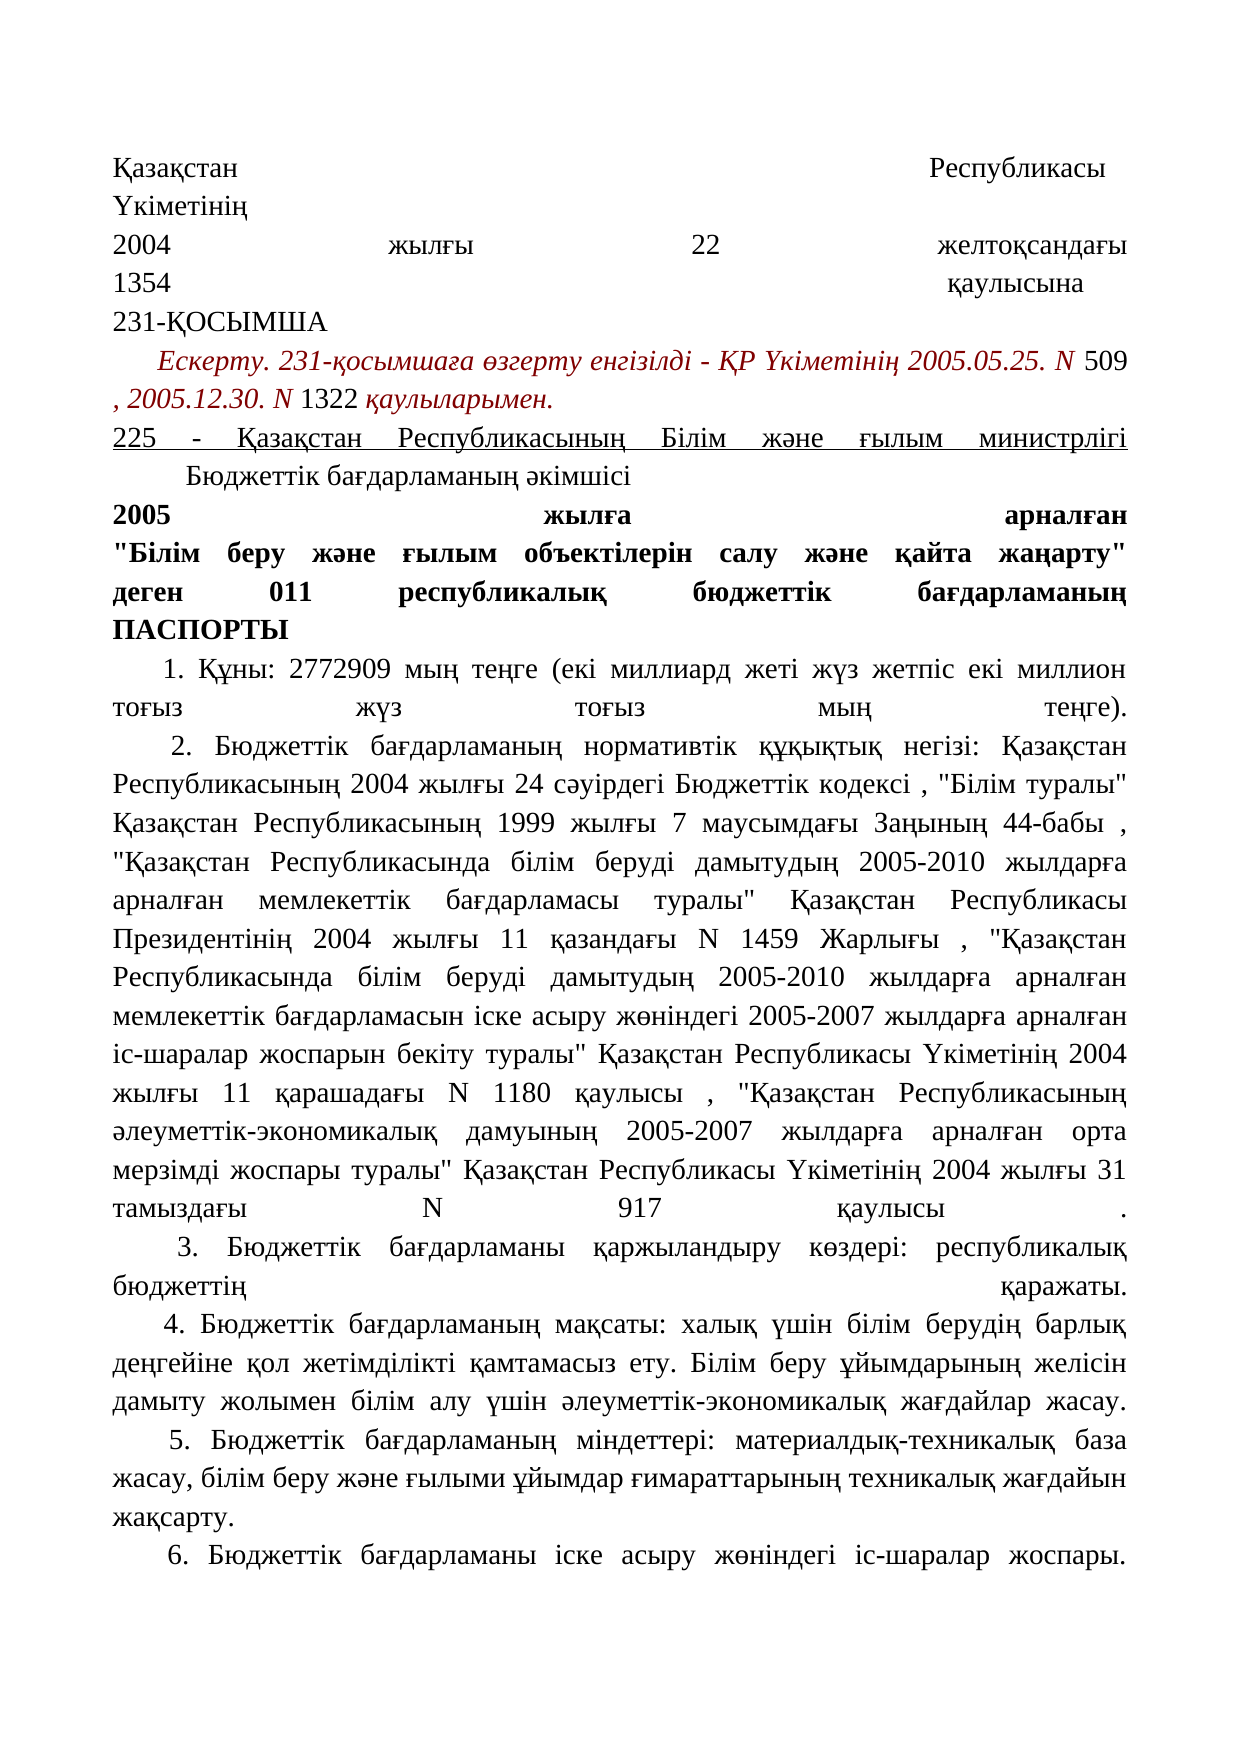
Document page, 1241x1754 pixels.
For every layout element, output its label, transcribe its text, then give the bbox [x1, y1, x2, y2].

text Қазақстан Республикасы Үкiметiнiң 2004 жылғы 22 желтоқсандағы 1354 қаулысына 231-ҚОСЫМША [112, 150, 1128, 338]
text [112, 651, 1128, 1571]
text Ескерту. 231-қосымшаға өзгерту енгізілді - ҚР Үкіметінің 2005.05.25. N 509 , 2005.12.30. N 1322 қаулыларымен. [112, 343, 1128, 415]
text 2005 жылға арналған "Бiлiм беру және ғылым объектiлерiн салу және қайта жаңарту" деген 011 республикалық бюджеттiк бағдарламаның ПАСПОРТЫ [112, 497, 1128, 646]
text 225 - Қазақстан Республикасының Бiлiм және ғылым министрлiгi Бюджеттiк бағдарламаның әкiмшiсi [112, 450, 1128, 492]
text 225 - Қазақстан Республикасының Бiлiм және ғылым министрлiгi Бюджеттiк бағдарламаның әкiмшiсi [112, 420, 1128, 449]
